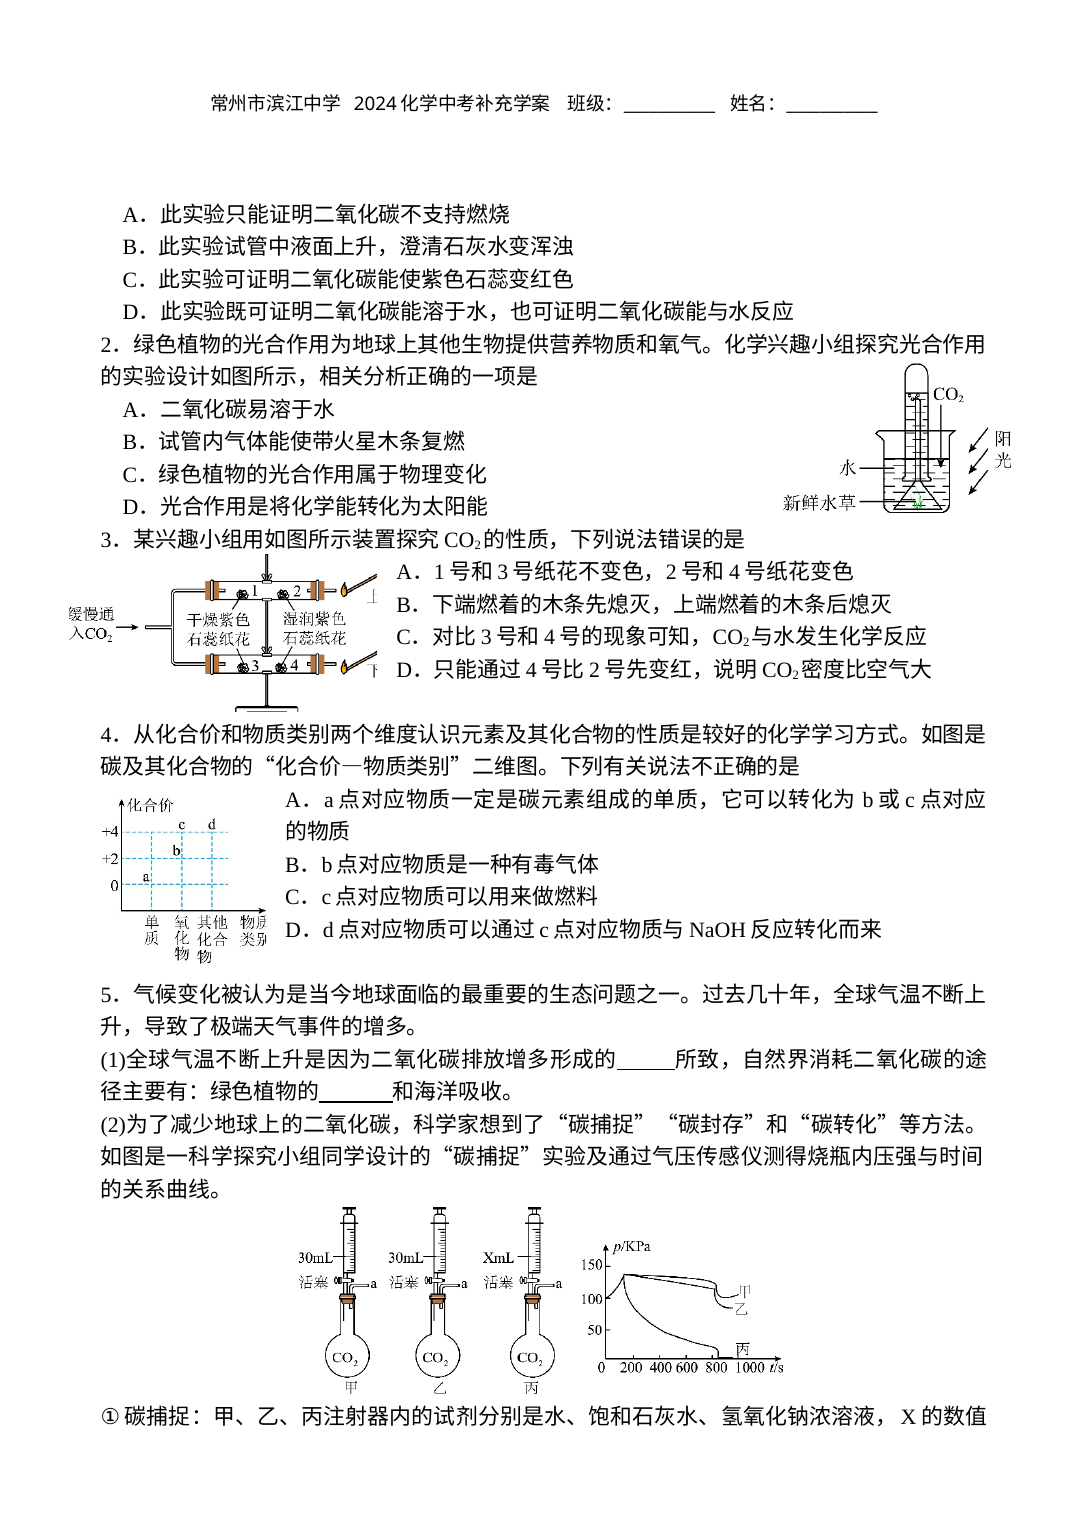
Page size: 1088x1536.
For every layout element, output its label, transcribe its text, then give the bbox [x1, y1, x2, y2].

text (1)全球气温不断上升是因为二氧化碳排放增多形成的 所致，自然界消耗二氧化碳的途径主要有：绿色植物的 和海洋吸收。 [100, 1041, 987, 1106]
text C．c点对应物质可以用来做燃料 [266, 879, 987, 911]
text 5．气候变化被认为是当今地球面临的最重要的生态问题之一。过去几十年，全球气温不断上升，导致了极端天气事件的增多。 [100, 976, 987, 1041]
text D．此实验既可证明二氧化碳能溶于水，也可证明二氧化碳能与水反应 [100, 294, 987, 326]
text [100, 1399, 987, 1431]
text A．二氧化碳易溶于水 [100, 391, 781, 424]
text C．此实验可证明二氧化碳能使紫色石蕊变红色 [100, 261, 987, 294]
text B．b点对应物质是一种有毒气体 [266, 846, 987, 879]
text B．下端燃着的木条先熄灭，上端燃着的木条后熄灭 [377, 586, 987, 619]
text C．对比3号和4号的现象可知，CO2与水发生化学反应 [377, 619, 987, 651]
text C．绿色植物的光合作用属于物理变化 [100, 456, 781, 489]
text D．只能通过4号比2号先变红，说明CO2密度比空气大 [377, 651, 987, 684]
text A．a点对应物质一定是碳元素组成的单质，它可以转化为b或c点对应的物质 [100, 781, 987, 846]
text B．试管内气体能使带火星木条复燃 [100, 424, 781, 456]
picture [781, 361, 1013, 515]
text A．1号和3号纸花不变色，2号和4号纸花变色 [377, 554, 987, 586]
text B．此实验试管中液面上升，澄清石灰水变浑浊 [100, 229, 987, 261]
picture [100, 796, 266, 962]
text 3．某兴趣小组用如图所示装置探究CO2的性质，下列说法错误的是 [100, 521, 987, 554]
picture [67, 554, 377, 711]
picture [295, 1203, 786, 1396]
text D．光合作用是将化学能转化为太阳能 [100, 489, 987, 521]
text D．d点对应物质可以通过c点对应物质与NaOH反应转化而来 [266, 911, 987, 944]
text (2)为了减少地球上的二氧化碳，科学家想到了“碳捕捉”“碳封存”和“碳转化”等方法。如图是一科学探究小组同学设计的“碳捕捉”实验及通过气压传感仪测得烧瓶内压强与时间的关系曲线。 [100, 1106, 987, 1204]
text 2．绿色植物的光合作用为地球上其他生物提供营养物质和氧气。化学兴趣小组探究光合作用的实验设计如图所示，相关分析正确的一项是 [100, 326, 987, 391]
text A．此实验只能证明二氧化碳不支持燃烧 [100, 196, 987, 229]
text 4．从化合价和物质类别两个维度认识元素及其化合物的性质是较好的化学学习方式。如图是碳及其化合物的“化合价—物质类别”二维图。下列有关说法不正确的是 [100, 716, 987, 781]
